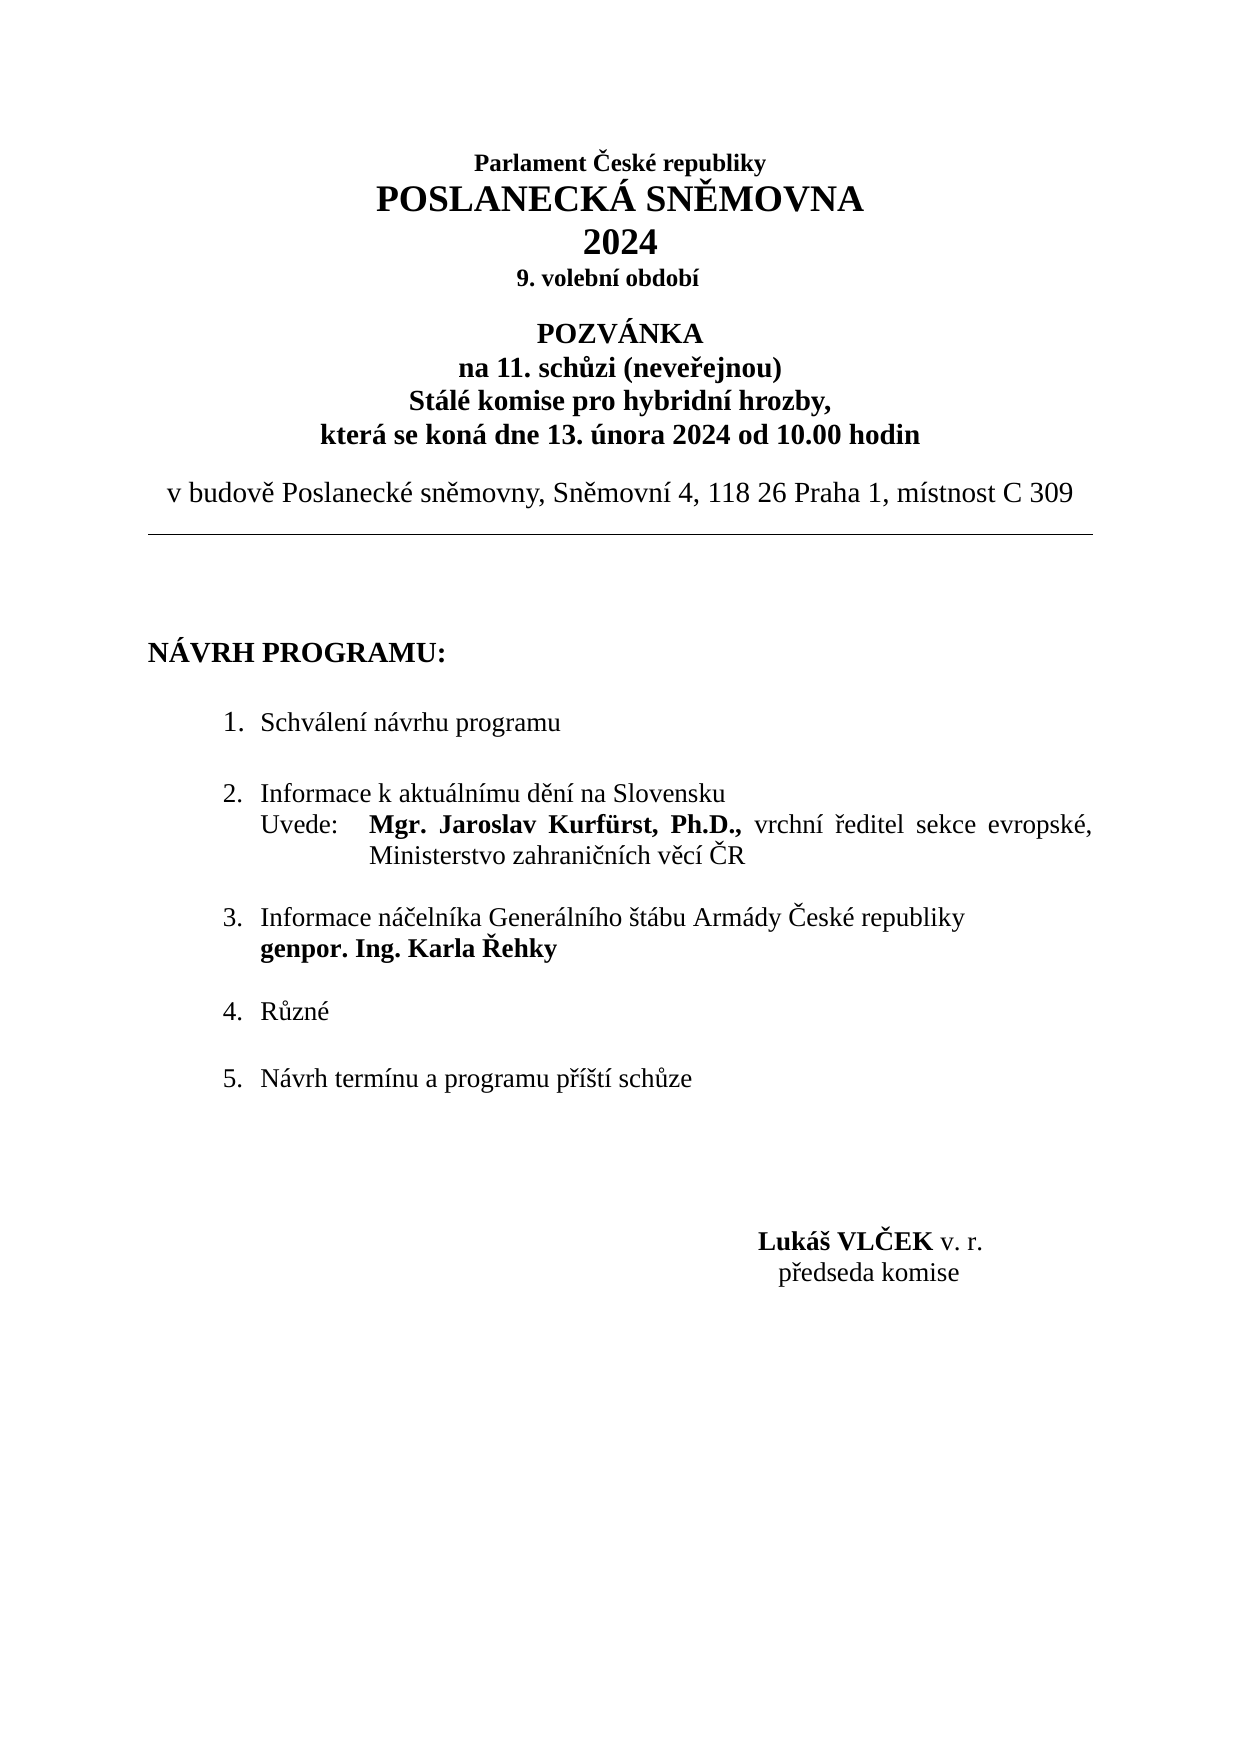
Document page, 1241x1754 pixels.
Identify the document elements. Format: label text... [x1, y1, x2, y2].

list genpor. Ing. Karla Řehky [260, 932, 1093, 964]
list Různé [223, 995, 1093, 1026]
list Informace k aktuálnímu dění na Slovensku [223, 777, 1093, 808]
list Návrh termínu a programu příští schůze [223, 1062, 1093, 1093]
text která se koná dne 13. února 2024 od 10.00 hodin [148, 417, 1093, 451]
list Uvede: Mgr. Jaroslav Kurfürst, Ph.D., vrchní ředitel sekce evropské, Ministerstvo zahraničních věcí ČR [260, 808, 1093, 870]
list Informace náčelníka Generálního štábu Armády České republiky [223, 901, 1093, 932]
text NÁVRH PROGRAMU: [148, 635, 1093, 668]
list Schválení návrhu programu [223, 704, 1093, 738]
text Stálé komise pro hybridní hrozby, [148, 383, 1093, 417]
text na 11. schůzi (neveřejnou) [148, 350, 1093, 383]
text Lukáš VLČEK v. r. [148, 1225, 1093, 1256]
text předseda komise [148, 1256, 1004, 1287]
text 2024 [148, 219, 1093, 263]
text Parlament České republiky [148, 148, 1093, 176]
text v budově Poslanecké sněmovny, Sněmovní 4, 118 26 Praha 1, místnost C 309 [148, 476, 1093, 534]
text 9. volební období [443, 263, 1093, 291]
text POSLANECKÁ SNĚMOVNA [148, 176, 1093, 219]
text POZVÁNKA [148, 316, 1093, 350]
